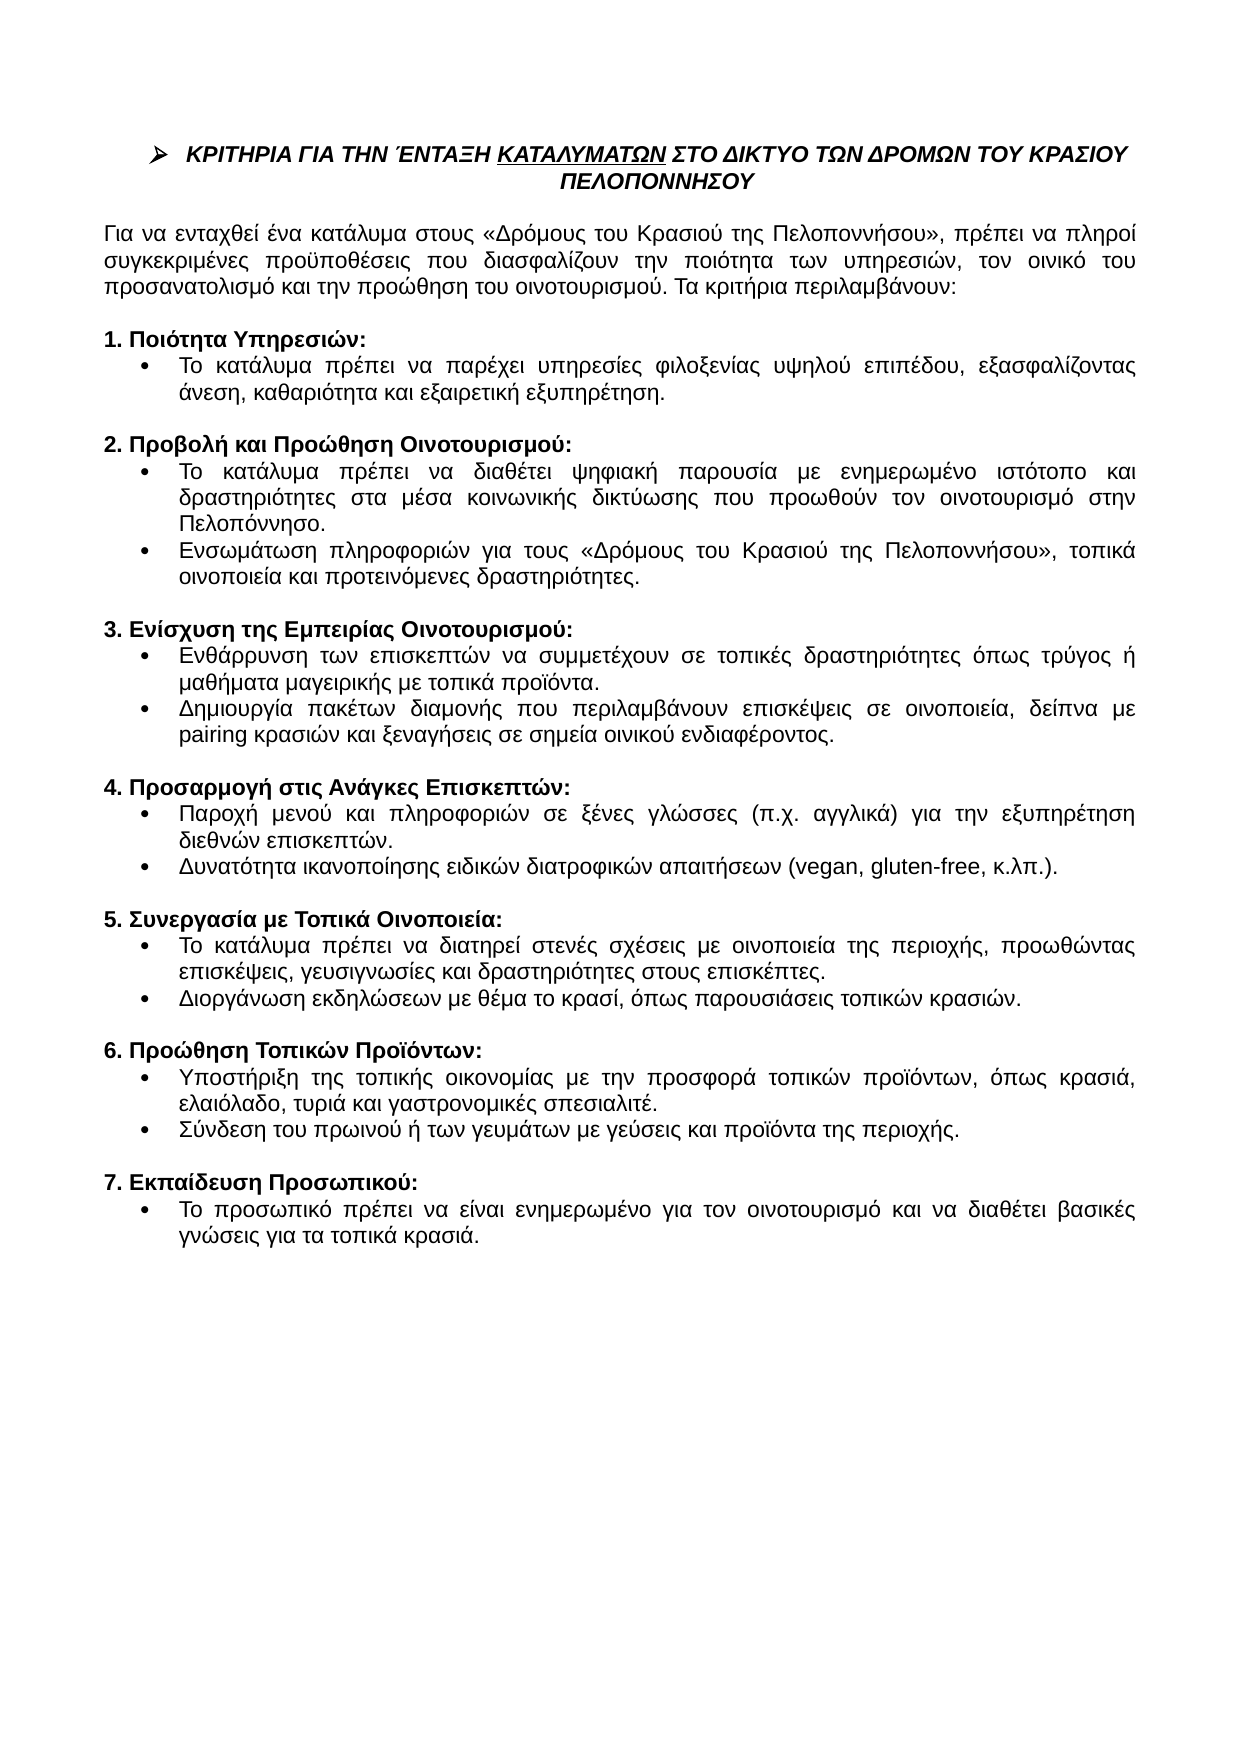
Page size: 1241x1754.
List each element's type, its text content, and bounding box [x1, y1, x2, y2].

text 6. Προώθηση Τοπικών Προϊόντων: [103, 1037, 1137, 1064]
text 5. Συνεργασία με Τοπικά Οινοποιεία: [103, 906, 1137, 932]
list Υποστήριξη της τοπικής οικονομίας με την προσφορά τοπικών προϊόντων, όπως κρασιά, ελαιόλαδο, τυριά και γαστρονομικές σπεσιαλιτέ. [141, 1064, 1137, 1116]
list Δημιουργία πακέτων διαμονής που περιλαμβάνουν επισκέψεις σε οινοποιεία, δείπνα με pairing κρασιών και ξεναγήσεις σε σημεία οινικού ενδιαφέροντος. [141, 695, 1137, 747]
list Παροχή μενού και πληροφοριών σε ξένες γλώσσες (π.χ. αγγλικά) για την εξυπηρέτηση διεθνών επισκεπτών. [141, 800, 1137, 853]
list Το κατάλυμα πρέπει να παρέχει υπηρεσίες φιλοξενίας υψηλού επιπέδου, εξασφαλίζοντας άνεση, καθαριότητα και εξαιρετική εξυπηρέτηση. [141, 352, 1137, 405]
list Το κατάλυμα πρέπει να διατηρεί στενές σχέσεις με οινοποιεία της περιοχής, προωθώντας επισκέψεις, γευσιγνωσίες και δραστηριότητες στους επισκέπτες. [141, 932, 1137, 985]
text 7. Εκπαίδευση Προσωπικού: [103, 1169, 1137, 1196]
list Σύνδεση του πρωινού ή των γευμάτων με γεύσεις και προϊόντα της περιοχής. [141, 1116, 1137, 1143]
list Ενσωμάτωση πληροφοριών για τους «Δρόμους του Κρασιού της Πελοποννήσου», τοπικά οινοποιεία και προτεινόμενες δραστηριότητες. [141, 537, 1137, 589]
list Το προσωπικό πρέπει να είναι ενημερωμένο για τον οινοτουρισμό και να διαθέτει βασικές γνώσεις για τα τοπικά κρασιά. [141, 1196, 1137, 1248]
text 4. Προσαρμογή στις Ανάγκες Επισκεπτών: [103, 774, 1137, 800]
list Δυνατότητα ικανοποίησης ειδικών διατροφικών απαιτήσεων (vegan, gluten-free, κ.λπ.). [141, 853, 1137, 879]
text 1. Ποιότητα Υπηρεσιών: [103, 326, 1137, 352]
list Διοργάνωση εκδηλώσεων με θέμα το κρασί, όπως παρουσιάσεις τοπικών κρασιών. [141, 985, 1137, 1011]
text 2. Προβολή και Προώθηση Οινοτουρισμού: [103, 431, 1137, 458]
list Ενθάρρυνση των επισκεπτών να συμμετέχουν σε τοπικές δραστηριότητες όπως τρύγος ή μαθήματα μαγειρικής με τοπικά προϊόντα. [141, 642, 1137, 695]
list ΚΡΙΤΗΡΙΑ ΓΙΑ ΤΗΝ ΈΝΤΑΞΗ ΚΑΤΑΛΥΜΑΤΩΝ ΣΤΟ ΔΙΚΤΥΟ ΤΩΝ ΔΡΟΜΩΝ ΤΟΥ ΚΡΑΣΙΟΥ ΠΕΛΟΠΟΝΝΗΣΟΥ [141, 141, 1137, 194]
text Για να ενταχθεί ένα κατάλυμα στους «Δρόμους του Κρασιού της Πελοποννήσου», πρέπει να πληροί συγκεκριμένες προϋποθέσεις που διασφαλίζουν την ποιότητα των υπηρεσιών, τον οινικό του προσανατολισμό και την προώθηση του οινοτουρισμού. Τα κριτήρια περιλαμβάνουν: [103, 220, 1137, 299]
list Το κατάλυμα πρέπει να διαθέτει ψηφιακή παρουσία με ενημερωμένο ιστότοπο και δραστηριότητες στα μέσα κοινωνικής δικτύωσης που προωθούν τον οινοτουρισμό στην Πελοπόννησο. [141, 458, 1137, 537]
text 3. Ενίσχυση της Εμπειρίας Οινοτουρισμού: [103, 616, 1137, 642]
